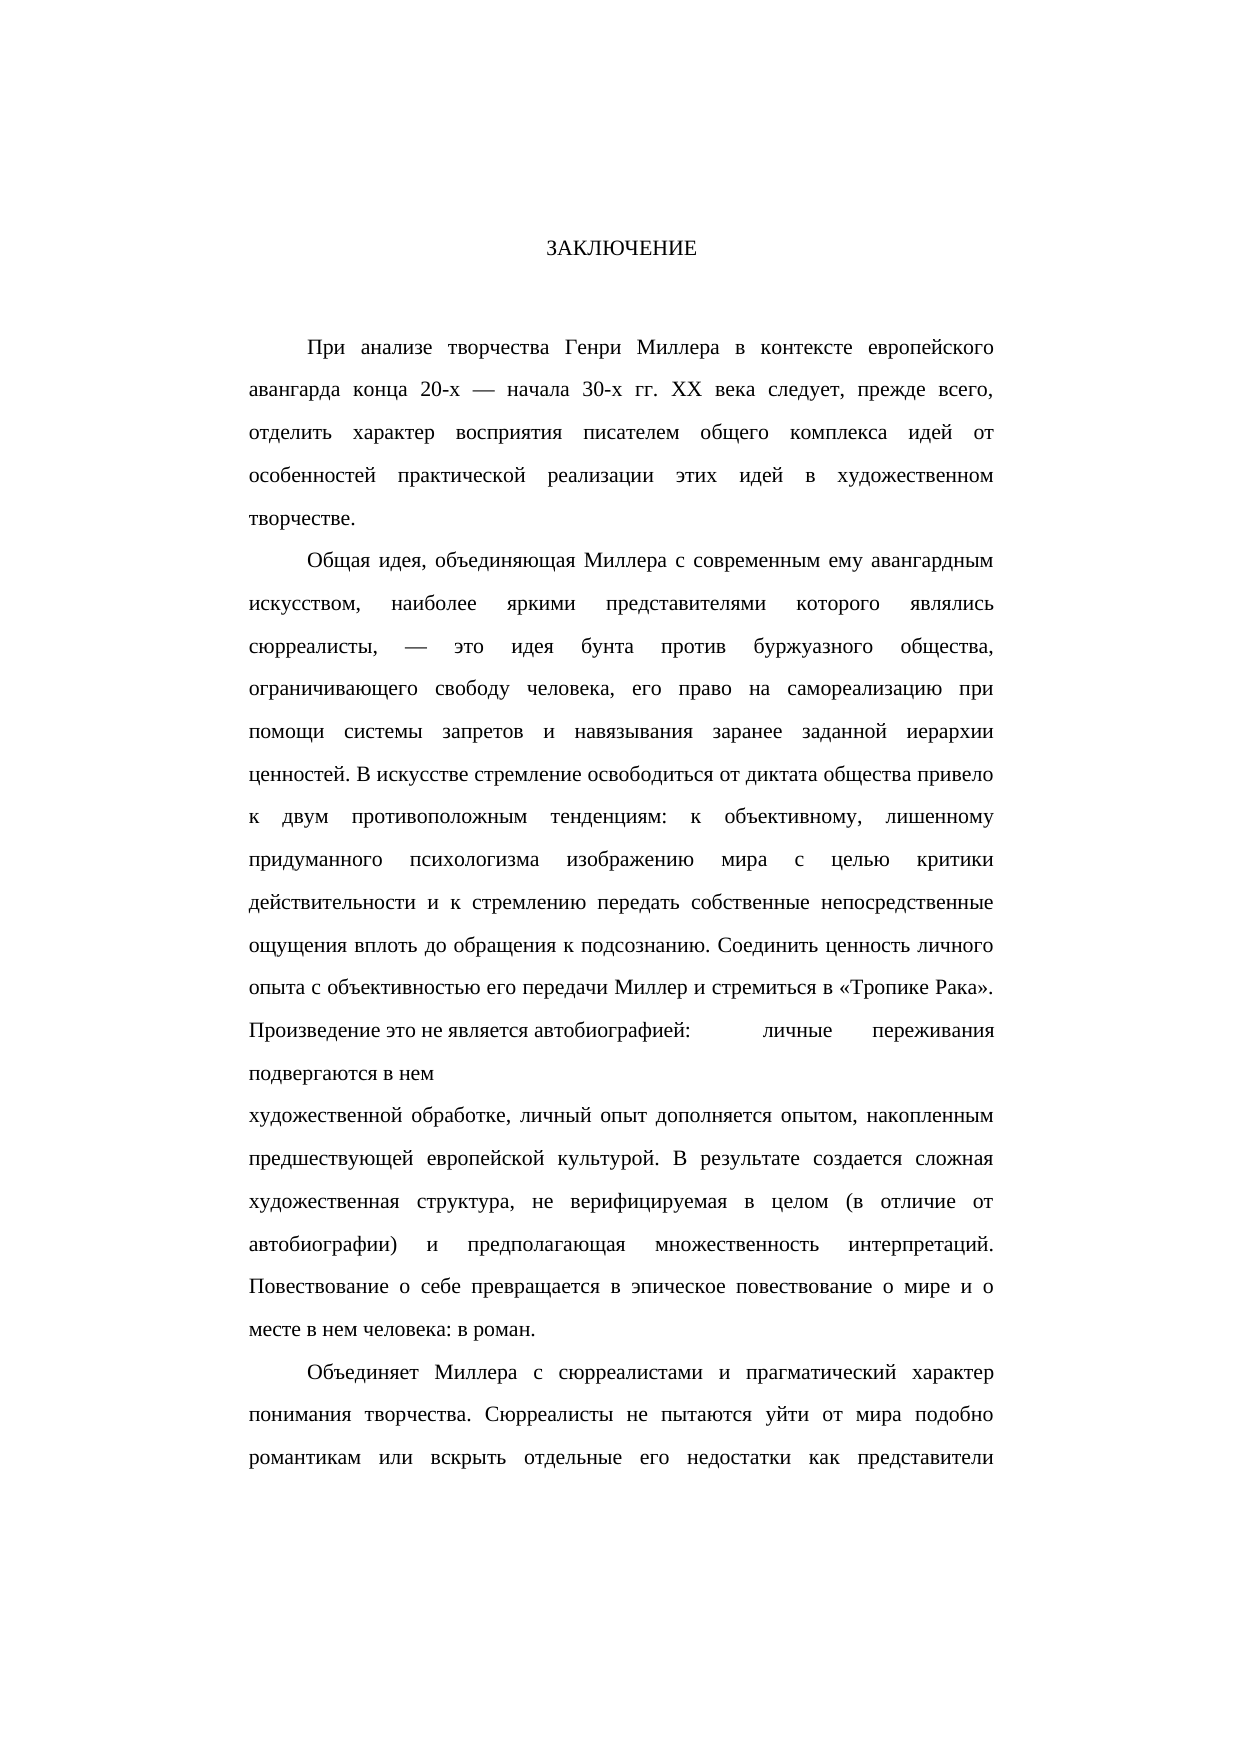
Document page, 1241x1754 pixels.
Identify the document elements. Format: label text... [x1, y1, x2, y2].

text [248, 1345, 994, 1473]
text художественной обработке, личный опыт дополняется опытом, накопленным предшествующей европейской культурой. В результате создается сложная художественная структура, не верифицируемая в целом (в отличие от автобиографии) и предполагающая множественность интерпретаций. Повествование о себе превращается в эпическое повествование о мире и о месте в нем человека: в роман. [248, 1089, 994, 1345]
text При анализе творчества Генри Миллера в контексте европейского авангарда конца 20-х — начала 30-х гг. XX века следует, прежде всего, отделить характер восприятия писателем общего комплекса идей от особенностей практической реализации этих идей в художественном творчестве. [248, 320, 994, 533]
text ЗАКЛЮЧЕНИЕ [246, 238, 997, 260]
text Общая идея, объединяющая Миллера с современным ему авангардным искусством, наиболее яркими представителями которого являлись сюрреалисты, — это идея бунта против буржуазного общества, ограничивающего свободу человека, его право на самореализацию при помощи системы запретов и навязывания заранее заданной иерархии ценностей. В искусстве стремление освободиться от диктата общества привело к двум противоположным тенденциям: к объективному, лишенному придуманного психологизма изображению мира с целью критики действительности и к стремлению передать собственные непосредственные ощущения вплоть до обращения к подсознанию. Соединить ценность личного опыта с объективностью его передачи Миллер и стремиться в «Тропике Рака». Произведение это не является автобиографией: личные переживания подвергаются в нем [248, 533, 994, 1089]
